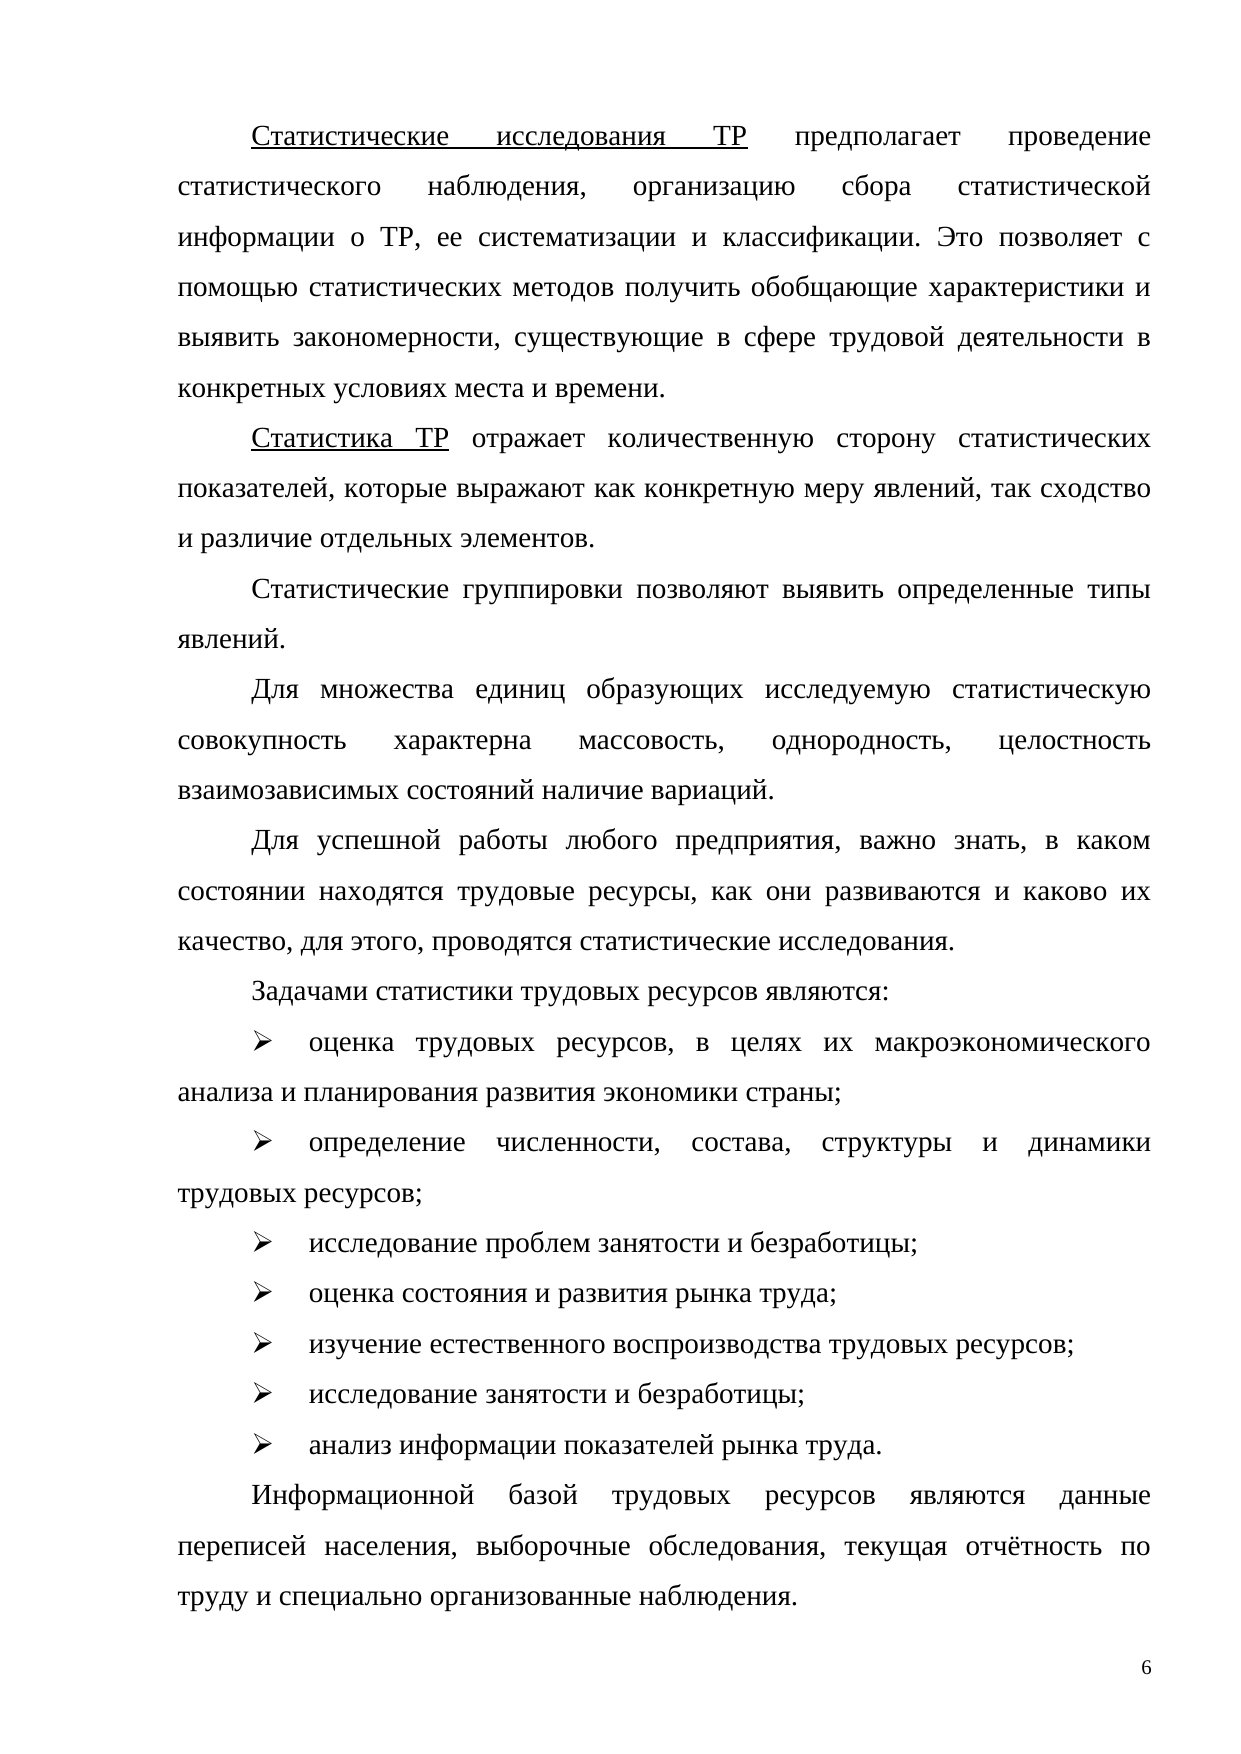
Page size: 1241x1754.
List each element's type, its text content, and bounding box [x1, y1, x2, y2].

list анализ информации показателей рынка труда. [177, 1427, 1152, 1461]
text Задачами статистики трудовых ресурсов являются: [177, 973, 1152, 1007]
text Статистические группировки позволяют выявить определенные типы явлений. [177, 571, 1152, 655]
text Статистические исследования ТР предполагает проведение статистического наблюдения, организацию сбора статистической информации о ТР, ее систематизации и классификации. Это позволяет с помощью статистических методов получить обобщающие характеристики и выявить закономерности, существующие в сфере трудовой деятельности в конкретных условиях места и времени. [177, 118, 1152, 403]
list изучение естественного воспроизводства трудовых ресурсов; [177, 1326, 1152, 1360]
list исследование проблем занятости и безработицы; [177, 1225, 1152, 1259]
text Информационной базой трудовых ресурсов являются данные переписей населения, выборочные обследования, текущая отчётность по труду и специально организованные наблюдения. [177, 1477, 1152, 1611]
list оценка трудовых ресурсов, в целях их макроэкономического анализа и планирования развития экономики страны; [177, 1024, 1152, 1108]
list исследование занятости и безработицы; [177, 1376, 1152, 1410]
list определение численности, состава, структуры и динамики трудовых ресурсов; [177, 1124, 1152, 1208]
list оценка состояния и развития рынка труда; [177, 1276, 1152, 1309]
text Для успешной работы любого предприятия, важно знать, в каком состоянии находятся трудовые ресурсы, как они развиваются и каково их качество, для этого, проводятся статистические исследования. [177, 822, 1152, 957]
text Статистика ТР отражает количественную сторону статистических показателей, которые выражают как конкретную меру явлений, так сходство и различие отдельных элементов. [177, 420, 1152, 554]
text Для множества единиц образующих исследуемую статистическую совокупность характерна массовость, однородность, целостность взаимозависимых состояний наличие вариаций. [177, 672, 1152, 806]
